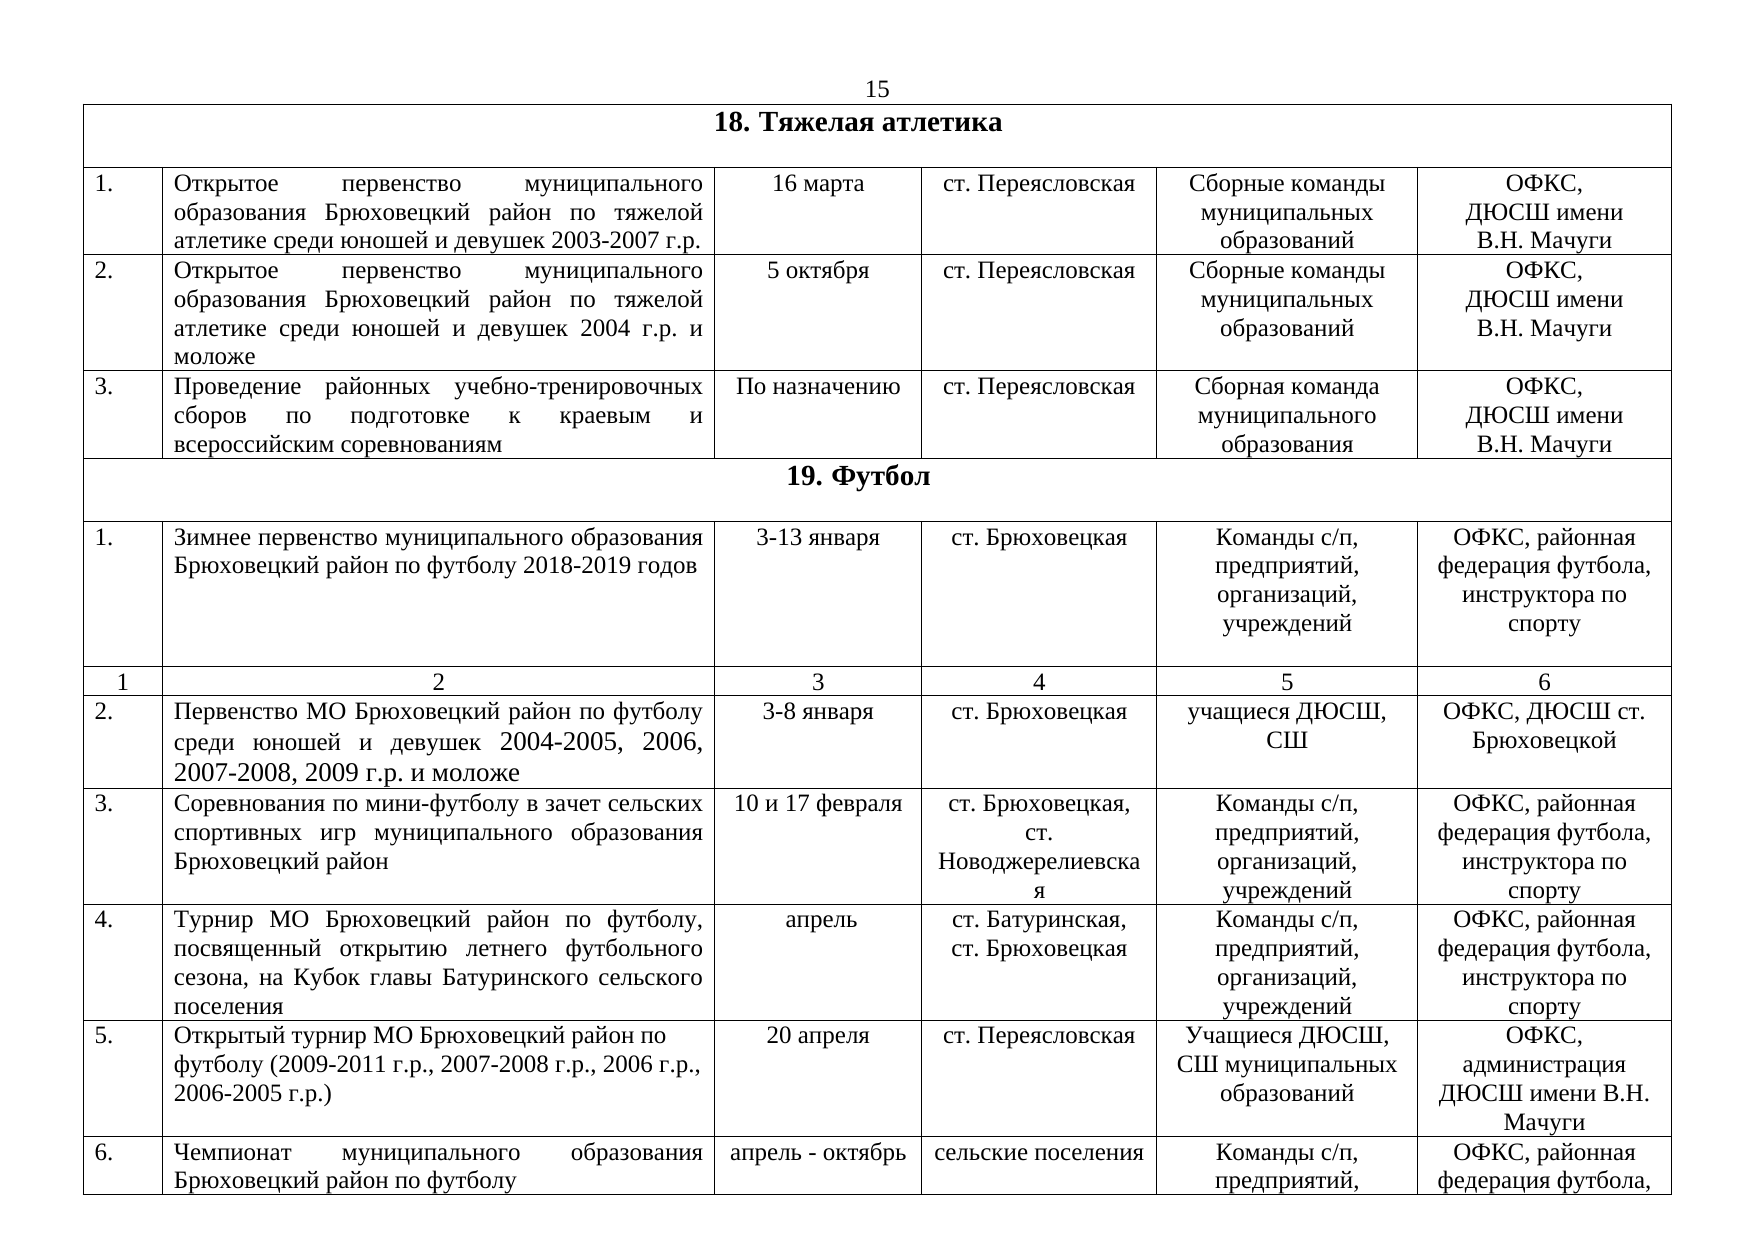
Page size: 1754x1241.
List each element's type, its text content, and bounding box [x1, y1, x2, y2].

table_cell ОФКС, ДЮСШ имени В.Н. Мачуги [1418, 255, 1671, 370]
table_cell Турнир МО Брюховецкий район по футболу, посвященный открытию летнего футбольного сезона, на Кубок главы Батуринского сельского поселения [163, 905, 714, 1019]
table_cell Соревнования по мини-футболу в зачет сельских спортивных игр муниципального образования Брюховецкий район [163, 789, 714, 903]
table_cell Футбол [84, 459, 1671, 521]
table_cell Сборные команды муниципальных образований [1157, 168, 1417, 254]
table_cell апрель - октябрь [715, 1137, 921, 1194]
table_cell 5 [1157, 667, 1417, 695]
table_cell ст. Переясловская [922, 371, 1156, 457]
table_cell ОФКС, ДЮСШ имени В.Н. Мачуги [1418, 371, 1671, 457]
table_cell Первенство МО Брюховецкий район по футболу среди юношей и девушек 2004-2005, 2006, 2007-2008, 2009 г.р. и моложе [163, 696, 714, 787]
table_cell ст. Брюховецкая [922, 522, 1156, 666]
table_cell 20 апреля [715, 1021, 921, 1136]
table_cell ст. Переясловская [922, 168, 1156, 254]
table_cell [84, 255, 162, 370]
table_cell 16 марта [715, 168, 921, 254]
table_cell [84, 905, 162, 1019]
table_cell ОФКС, ДЮСШ имени В.Н. Мачуги [1418, 168, 1671, 254]
table_cell 3-13 января [715, 522, 921, 666]
table_cell 2 [163, 667, 714, 695]
table_cell Зимнее первенство муниципального образования Брюховецкий район по футболу 2018-2019 годов [163, 522, 714, 666]
table_cell ОФКС, администрация ДЮСШ имени В.Н. Мачуги [1418, 1021, 1671, 1136]
table_cell Сборные команды муниципальных образований [1157, 255, 1417, 370]
table_cell Открытое первенство муниципального образования Брюховецкий район по тяжелой атлетике среди юношей и девушек 2003-2007 г.р. [163, 168, 714, 254]
table_cell сельские поселения [922, 1137, 1156, 1194]
table_cell апрель [715, 905, 921, 1019]
table_cell ст. Брюховецкая, ст. Новоджерелиевская [922, 789, 1156, 903]
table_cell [1157, 1137, 1417, 1194]
table_cell ОФКС, ДЮСШ ст. Брюховецкой [1418, 696, 1671, 787]
table_cell Открытое первенство муниципального образования Брюховецкий район по тяжелой атлетике среди юношей и девушек 2004 г.р. и моложе [163, 255, 714, 370]
table_cell Команды с/п, предприятий, организаций, учреждений [1157, 522, 1417, 666]
table_cell 4 [922, 667, 1156, 695]
table_cell ст. Брюховецкая [922, 696, 1156, 787]
table_cell ст. Переясловская [922, 1021, 1156, 1136]
table_cell Команды с/п, предприятий, организаций, учреждений [1157, 905, 1417, 1019]
table_cell Команды с/п, предприятий, организаций, учреждений [1157, 789, 1417, 903]
table_cell ОФКС, районная федерация футбола, инструктора по спорту [1418, 789, 1671, 903]
table_cell [84, 789, 162, 903]
table_cell Открытый турнир МО Брюховецкий район по футболу (2009-2011 г.р., 2007-2008 г.р., 2006 г.р., 2006-2005 г.р.) [163, 1021, 714, 1136]
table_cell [163, 1137, 714, 1194]
table_cell [84, 1137, 162, 1194]
table_cell учащиеся ДЮСШ, СШ [1157, 696, 1417, 787]
table_cell ОФКС, районная федерация футбола, инструктора по спорту [1418, 522, 1671, 666]
table_cell ст. Переясловская [922, 255, 1156, 370]
table_cell 5 октября [715, 255, 921, 370]
table_cell [84, 168, 162, 254]
table_cell 1 [84, 667, 162, 695]
table_cell 3 [715, 667, 921, 695]
table_cell Сборная команда муниципального образования [1157, 371, 1417, 457]
table_cell ст. Батуринская, ст. Брюховецкая [922, 905, 1156, 1019]
table_cell [84, 522, 162, 666]
table_cell 3-8 января [715, 696, 921, 787]
table_cell 6 [1418, 667, 1671, 695]
table_cell 10 и 17 февраля [715, 789, 921, 903]
table_cell Учащиеся ДЮСШ, СШ муниципальных образований [1157, 1021, 1417, 1136]
table_cell [84, 696, 162, 787]
table_cell По назначению [715, 371, 921, 457]
table_cell Проведение районных учебно-тренировочных сборов по подготовке к краевым и всероссийским соревнованиям [163, 371, 714, 457]
table_cell Тяжелая атлетика [84, 105, 1671, 167]
table_cell [84, 1021, 162, 1136]
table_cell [1418, 1137, 1671, 1194]
table_cell ОФКС, районная федерация футбола, инструктора по спорту [1418, 905, 1671, 1019]
table_cell [84, 371, 162, 457]
